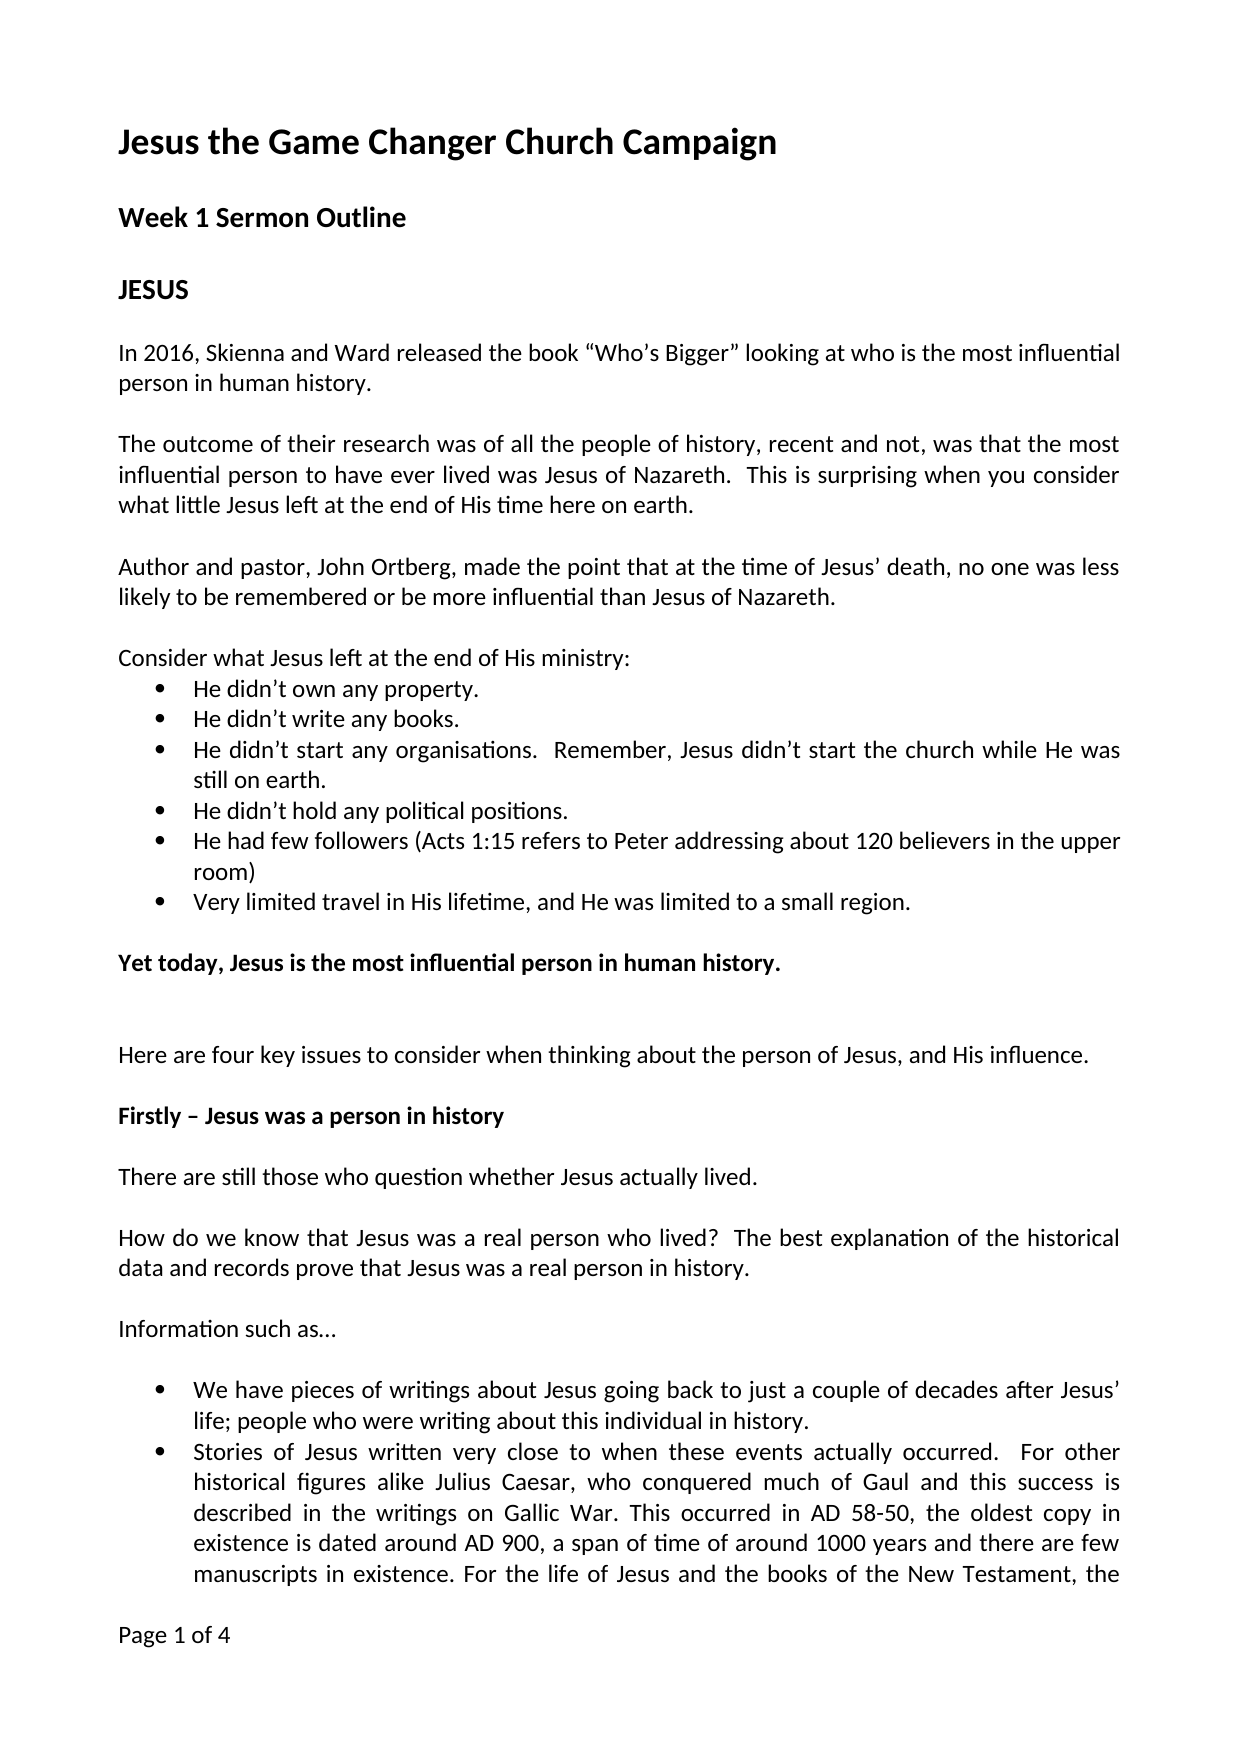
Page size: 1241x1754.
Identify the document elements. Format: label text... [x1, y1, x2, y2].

text Here are four key issues to consider when thinking about the person of Jesus, and His influence. [118, 1039, 1122, 1069]
list We have pieces of writings about Jesus going back to just a couple of decades after Jesus’ life; people who were writing about this individual in history. [156, 1375, 1122, 1436]
text Consider what Jesus left at the end of His ministry: [118, 642, 1122, 673]
list He didn’t own any property. [156, 673, 1122, 703]
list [156, 1436, 1122, 1588]
text Jesus the Game Changer Church Campaign [118, 118, 1122, 164]
list Very limited travel in His lifetime, and He was limited to a small region. [156, 886, 1122, 917]
text The outcome of their research was of all the people of history, recent and not, was that the most influential person to have ever lived was Jesus of Nazareth. This is surprising when you consider what little Jesus left at the end of His time here on earth. [118, 428, 1122, 520]
text In 2016, Skienna and Ward released the book “Who’s Bigger” looking at who is the most influential person in human history. [118, 337, 1122, 398]
text How do we know that Jesus was a real person who lived? The best explanation of the historical data and records prove that Jesus was a real person in history. [118, 1222, 1122, 1283]
text Week 1 Sermon Outline [118, 199, 1122, 235]
text Firstly – Jesus was a person in history [118, 1100, 1122, 1131]
list He didn’t hold any political positions. [156, 795, 1122, 825]
text There are still those who question whether Jesus actually lived. [118, 1161, 1122, 1192]
text Author and pastor, John Ortberg, made the point that at the time of Jesus’ death, no one was less likely to be remembered or be more influential than Jesus of Nazareth. [118, 551, 1122, 612]
text Yet today, Jesus is the most influential person in human history. [118, 947, 1122, 978]
list He had few followers (Acts 1:15 refers to Peter addressing about 120 believers in the upper room) [156, 825, 1122, 886]
text JESUS [118, 271, 1122, 306]
list He didn’t start any organisations. Remember, Jesus didn’t start the church while He was still on earth. [156, 734, 1122, 795]
text Information such as… [118, 1314, 1122, 1344]
list He didn’t write any books. [156, 703, 1122, 734]
